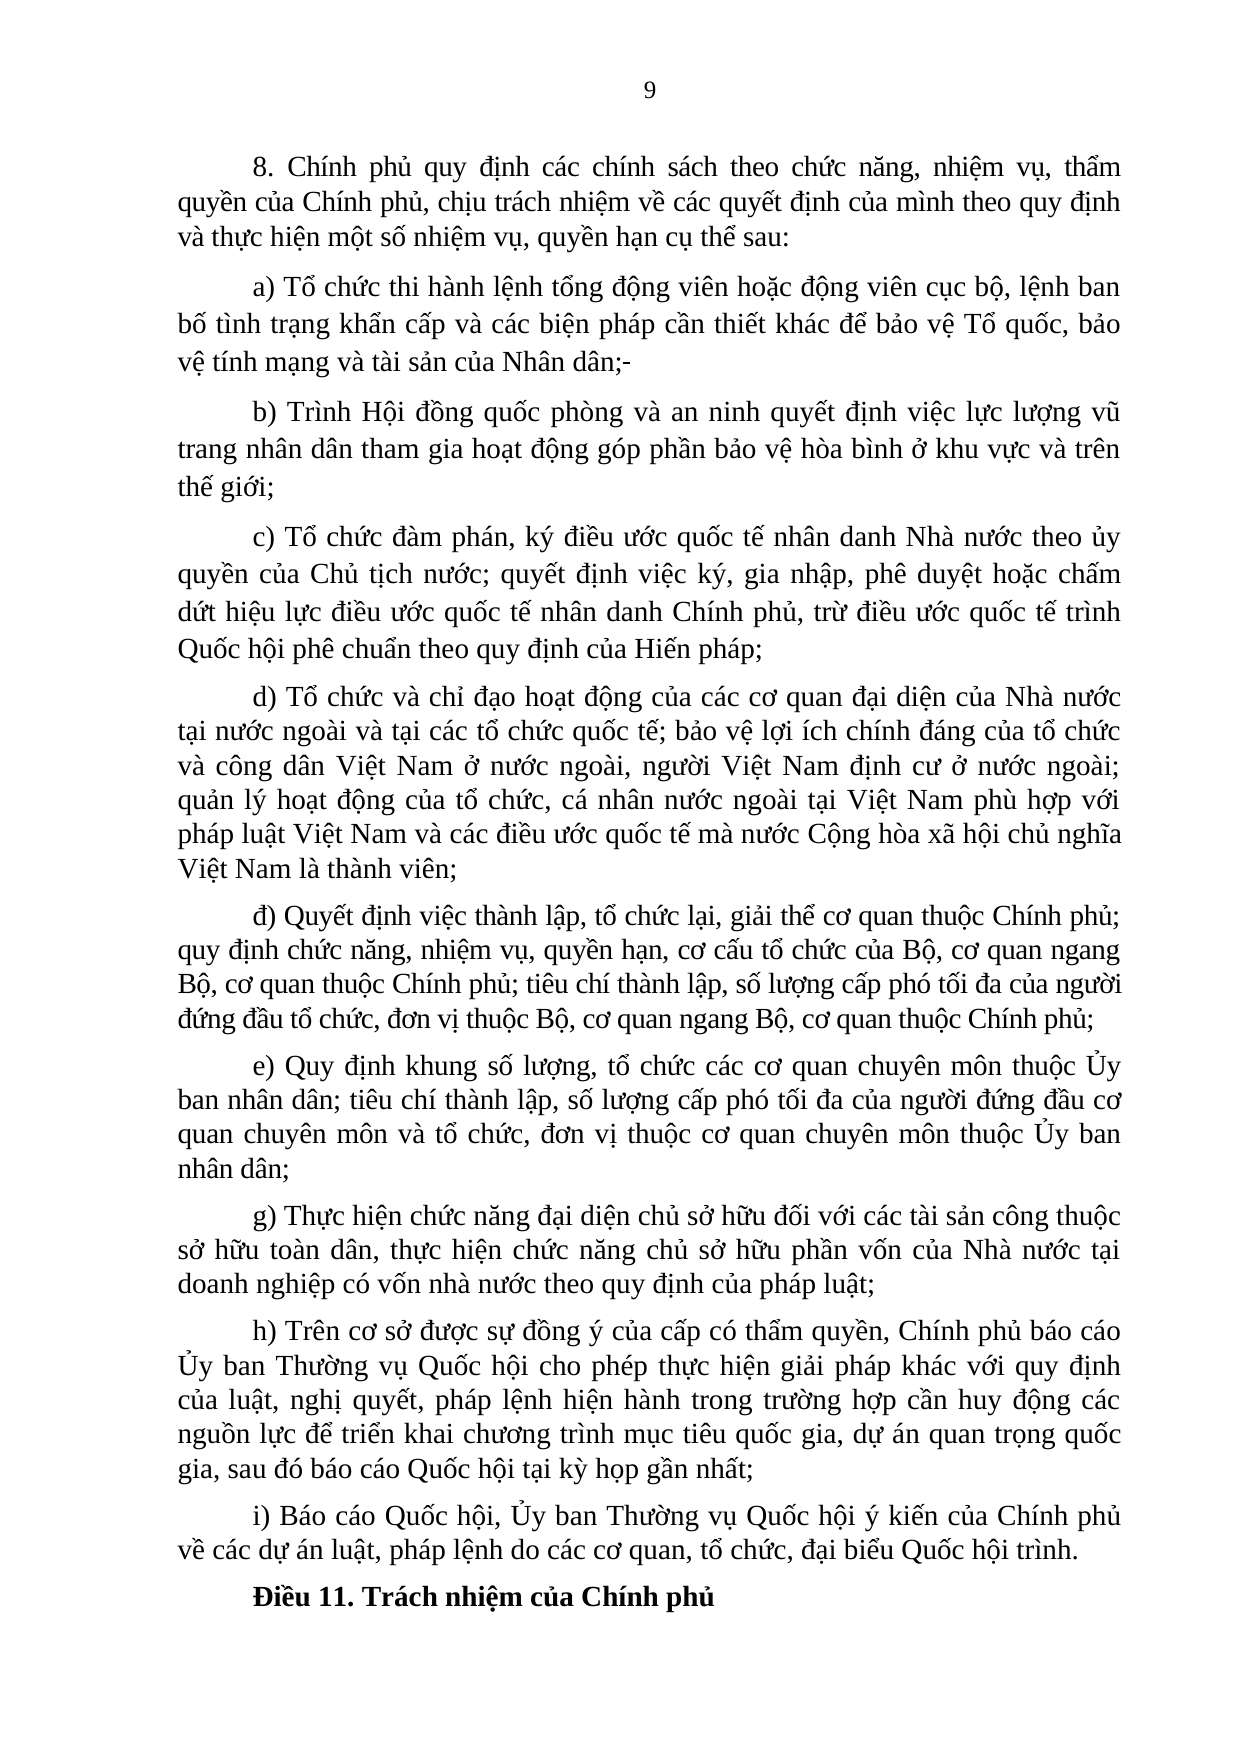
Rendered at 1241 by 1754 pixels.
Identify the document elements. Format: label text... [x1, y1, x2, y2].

text Điều 11. Trách nhiệm của Chính phủ [177, 1579, 1122, 1613]
text g) Thực hiện chức năng đại diện chủ sở hữu đối với các tài sản công thuộc sở hữu toàn dân, thực hiện chức năng chủ sở hữu phần vốn của Nhà nước tại doanh nghiệp có vốn nhà nước theo quy định của pháp luật; [177, 1198, 1122, 1301]
text đ) Quyết định việc thành lập, tổ chức lại, giải thể cơ quan thuộc Chính phủ; quy định chức năng, nhiệm vụ, quyền hạn, cơ cấu tổ chức của Bộ, cơ quan ngang Bộ, cơ quan thuộc Chính phủ; tiêu chí thành lập, số lượng cấp phó tối đa của người đứng đầu tổ chức, đơn vị thuộc Bộ, cơ quan ngang Bộ, cơ quan thuộc Chính phủ; [177, 898, 1122, 1035]
text b) Trình Hội đồng quốc phòng và an ninh quyết định việc lực lượng vũ trang nhân dân tham gia hoạt động góp phần bảo vệ hòa bình ở khu vực và trên thế giới; [177, 391, 1122, 504]
text a) Tổ chức thi hành lệnh tổng động viên hoặc động viên cục bộ, lệnh ban bố tình trạng khẩn cấp và các biện pháp cần thiết khác để bảo vệ Tổ quốc, bảo vệ tính mạng và tài sản của Nhân dân; [177, 266, 1122, 379]
text d) Tổ chức và chỉ đạo hoạt động của các cơ quan đại diện của Nhà nước tại nước ngoài và tại các tổ chức quốc tế; bảo vệ lợi ích chính đáng của tổ chức và công dân Việt Nam ở nước ngoài, người Việt Nam định cư ở nước ngoài; quản lý hoạt động của tổ chức, cá nhân nước ngoài tại Việt Nam phù hợp với pháp luật Việt Nam và các điều ước quốc tế mà nước Cộng hòa xã hội chủ nghĩa Việt Nam là thành viên; [177, 679, 1122, 885]
text e) Quy định khung số lượng, tổ chức các cơ quan chuyên môn thuộc Ủy ban nhân dân; tiêu chí thành lập, số lượng cấp phó tối đa của người đứng đầu cơ quan chuyên môn và tổ chức, đơn vị thuộc cơ quan chuyên môn thuộc Ủy ban nhân dân; [177, 1048, 1122, 1185]
text c) Tổ chức đàm phán, ký điều ước quốc tế nhân danh Nhà nước theo ủy quyền của Chủ tịch nước; quyết định việc ký, gia nhập, phê duyệt hoặc chấm dứt hiệu lực điều ước quốc tế nhân danh Chính phủ, trừ điều ước quốc tế trình Quốc hội phê chuẩn theo quy định của Hiến pháp; [177, 516, 1122, 666]
text h) Trên cơ sở được sự đồng ý của cấp có thẩm quyền, Chính phủ báo cáo Ủy ban Thường vụ Quốc hội cho phép thực hiện giải pháp khác với quy định của luật, nghị quyết, pháp lệnh hiện hành trong trường hợp cần huy động các nguồn lực để triển khai chương trình mục tiêu quốc gia, dự án quan trọng quốc gia, sau đó báo cáo Quốc hội tại kỳ họp gần nhất; [177, 1313, 1122, 1485]
text 8. Chính phủ quy định các chính sách theo chức năng, nhiệm vụ, thẩm quyền của Chính phủ, chịu trách nhiệm về các quyết định của mình theo quy định và thực hiện một số nhiệm vụ, quyền hạn cụ thể sau: [177, 148, 1122, 254]
text i) Báo cáo Quốc hội, Ủy ban Thường vụ Quốc hội ý kiến của Chính phủ về các dự án luật, pháp lệnh do các cơ quan, tổ chức, đại biểu Quốc hội trình. [177, 1498, 1122, 1566]
